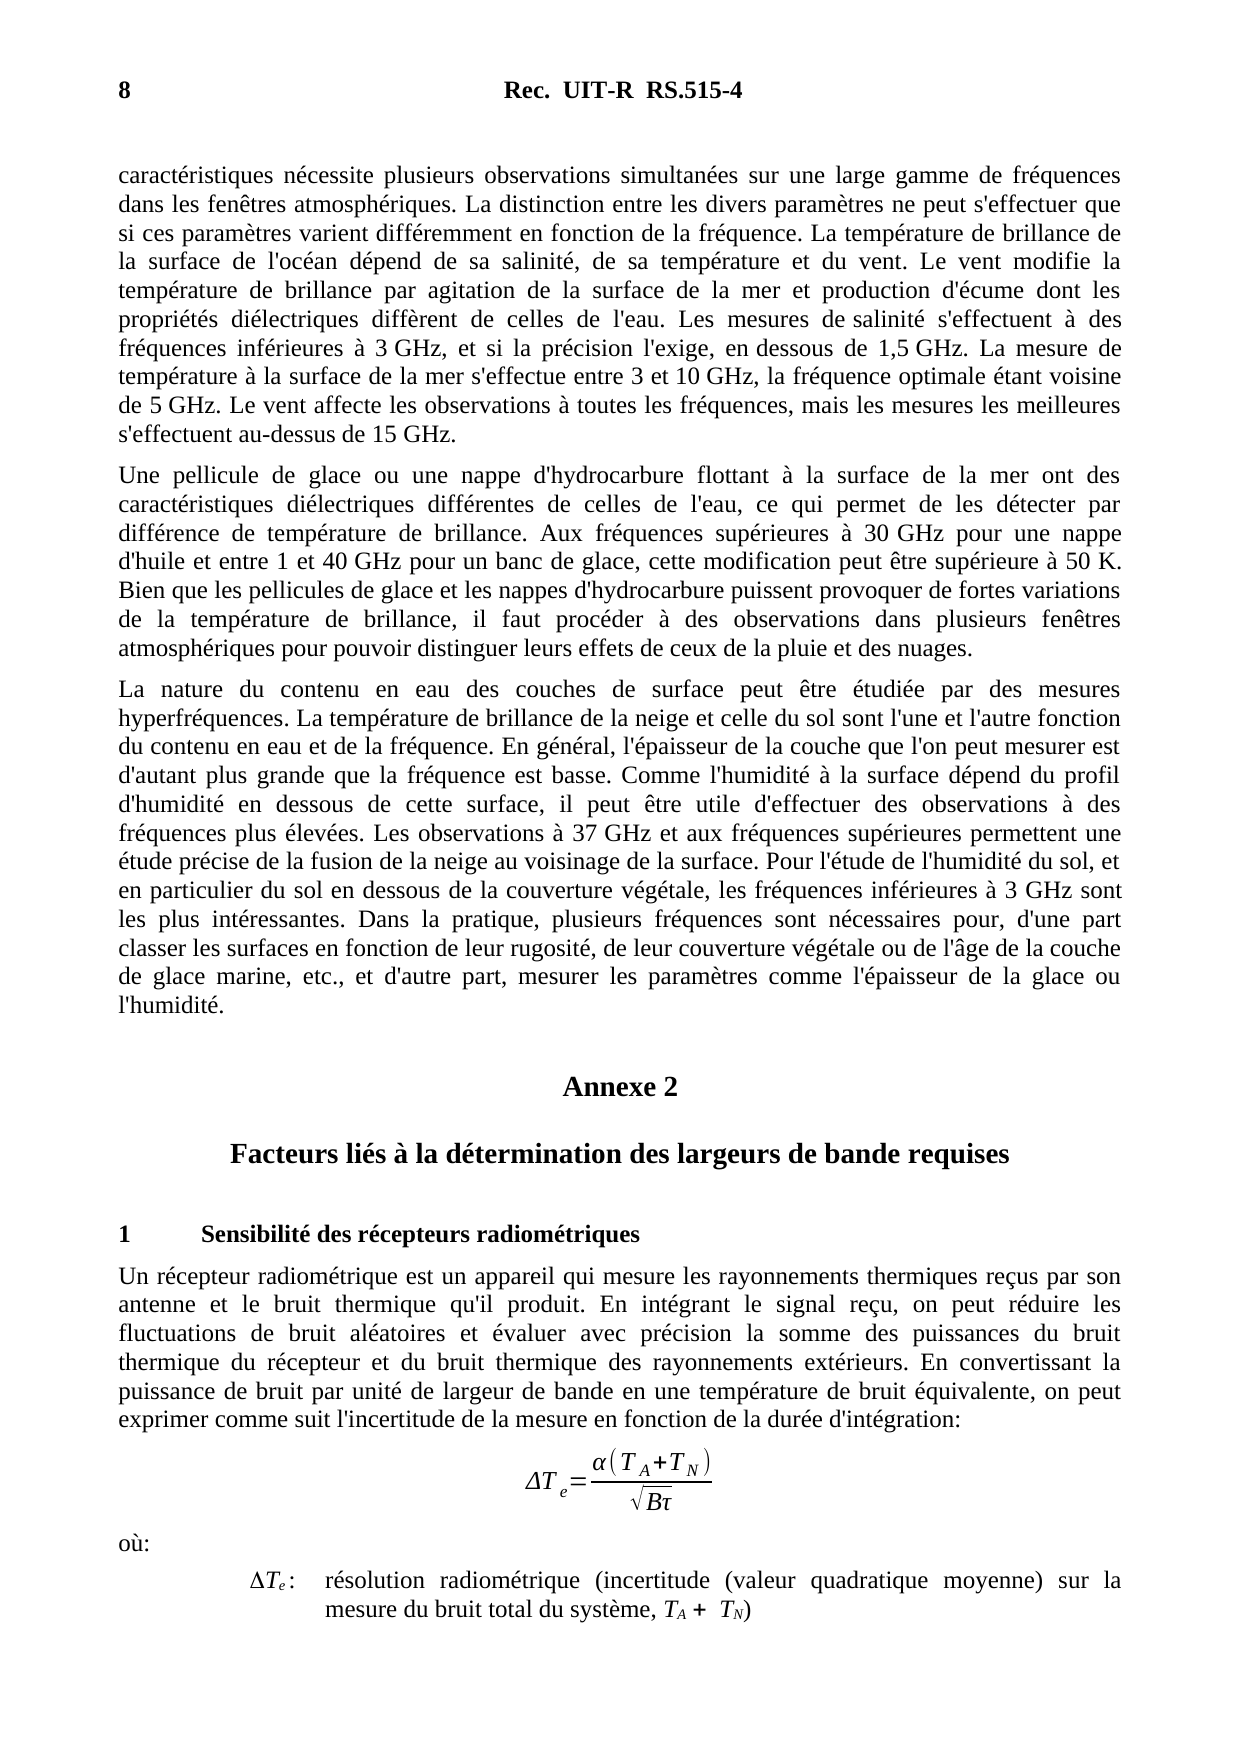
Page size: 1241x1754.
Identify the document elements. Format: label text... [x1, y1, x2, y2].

subtitle 1 Sensibilité des récepteurs radiométriques [118, 1219, 1122, 1248]
text où: [118, 1528, 1122, 1557]
text La nature du contenu en eau des couches de surface peut être étudiée par des mesures hyperfréquences. La température de brillance de la neige et celle du sol sont l'une et l'autre fonction du contenu en eau et de la fréquence. En général, l'épaisseur de la couche que l'on peut mesurer est d'autant plus grande que la fréquence est basse. Comme l'humidité à la surface dépend du profil d'humidité en dessous de cette surface, il peut être utile d'effectuer des observations à des fréquences plus élevées. Les observations à 37 GHz et aux fréquences supérieures permettent une étude précise de la fusion de la neige au voisinage de la surface. Pour l'étude de l'humidité du sol, et en particulier du sol en dessous de la couverture végétale, les fréquences inférieures à 3 GHz sont les plus intéressantes. Dans la pratique, plusieurs fréquences sont nécessaires pour, d'une part classer les surfaces en fonction de leur rugosité, de leur couverture végétale ou de l'âge de la couche de glace marine, etc., et d'autre part, mesurer les paramètres comme l'épaisseur de la glace ou l'humidité. [118, 674, 1122, 1019]
text Un récepteur radiométrique est un appareil qui mesure les rayonnements thermiques reçus par son antenne et le bruit thermique qu'il produit. En intégrant le signal reçu, on peut réduire les fluctuations de bruit aléatoires et évaluer avec précision la somme des puissances du bruit thermique du récepteur et du bruit thermique des rayonnements extérieurs. En convertissant la puissance de bruit par unité de largeur de bande en une température de bruit équivalente, on peut exprimer comme suit l'incertitude de la mesure en fonction de la durée d'intégration: [118, 1261, 1122, 1433]
text Te : résolution radiométrique (incertitude (valeur quadratique moyenne) sur la mesure du bruit total du système, TA TN) [118, 1565, 1122, 1623]
title Annexe 2 Facteurs liés à la détermination des largeurs de bande requises [118, 1069, 1122, 1169]
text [118, 160, 1122, 448]
text Une pellicule de glace ou une nappe d'hydrocarbure flottant à la surface de la mer ont des caractéristiques diélectriques différentes de celles de l'eau, ce qui permet de les détecter par différence de température de brillance. Aux fréquences supérieures à 30 GHz pour une nappe d'huile et entre 1 et 40 GHz pour un banc de glace, cette modification peut être supérieure à 50 K. Bien que les pellicules de glace et les nappes d'hydrocarbure puissent provoquer de fortes variations de la température de brillance, il faut procéder à des observations dans plusieurs fenêtres atmosphériques pour pouvoir distinguer leurs effets de ceux de la pluie et des nuages. [118, 460, 1122, 661]
